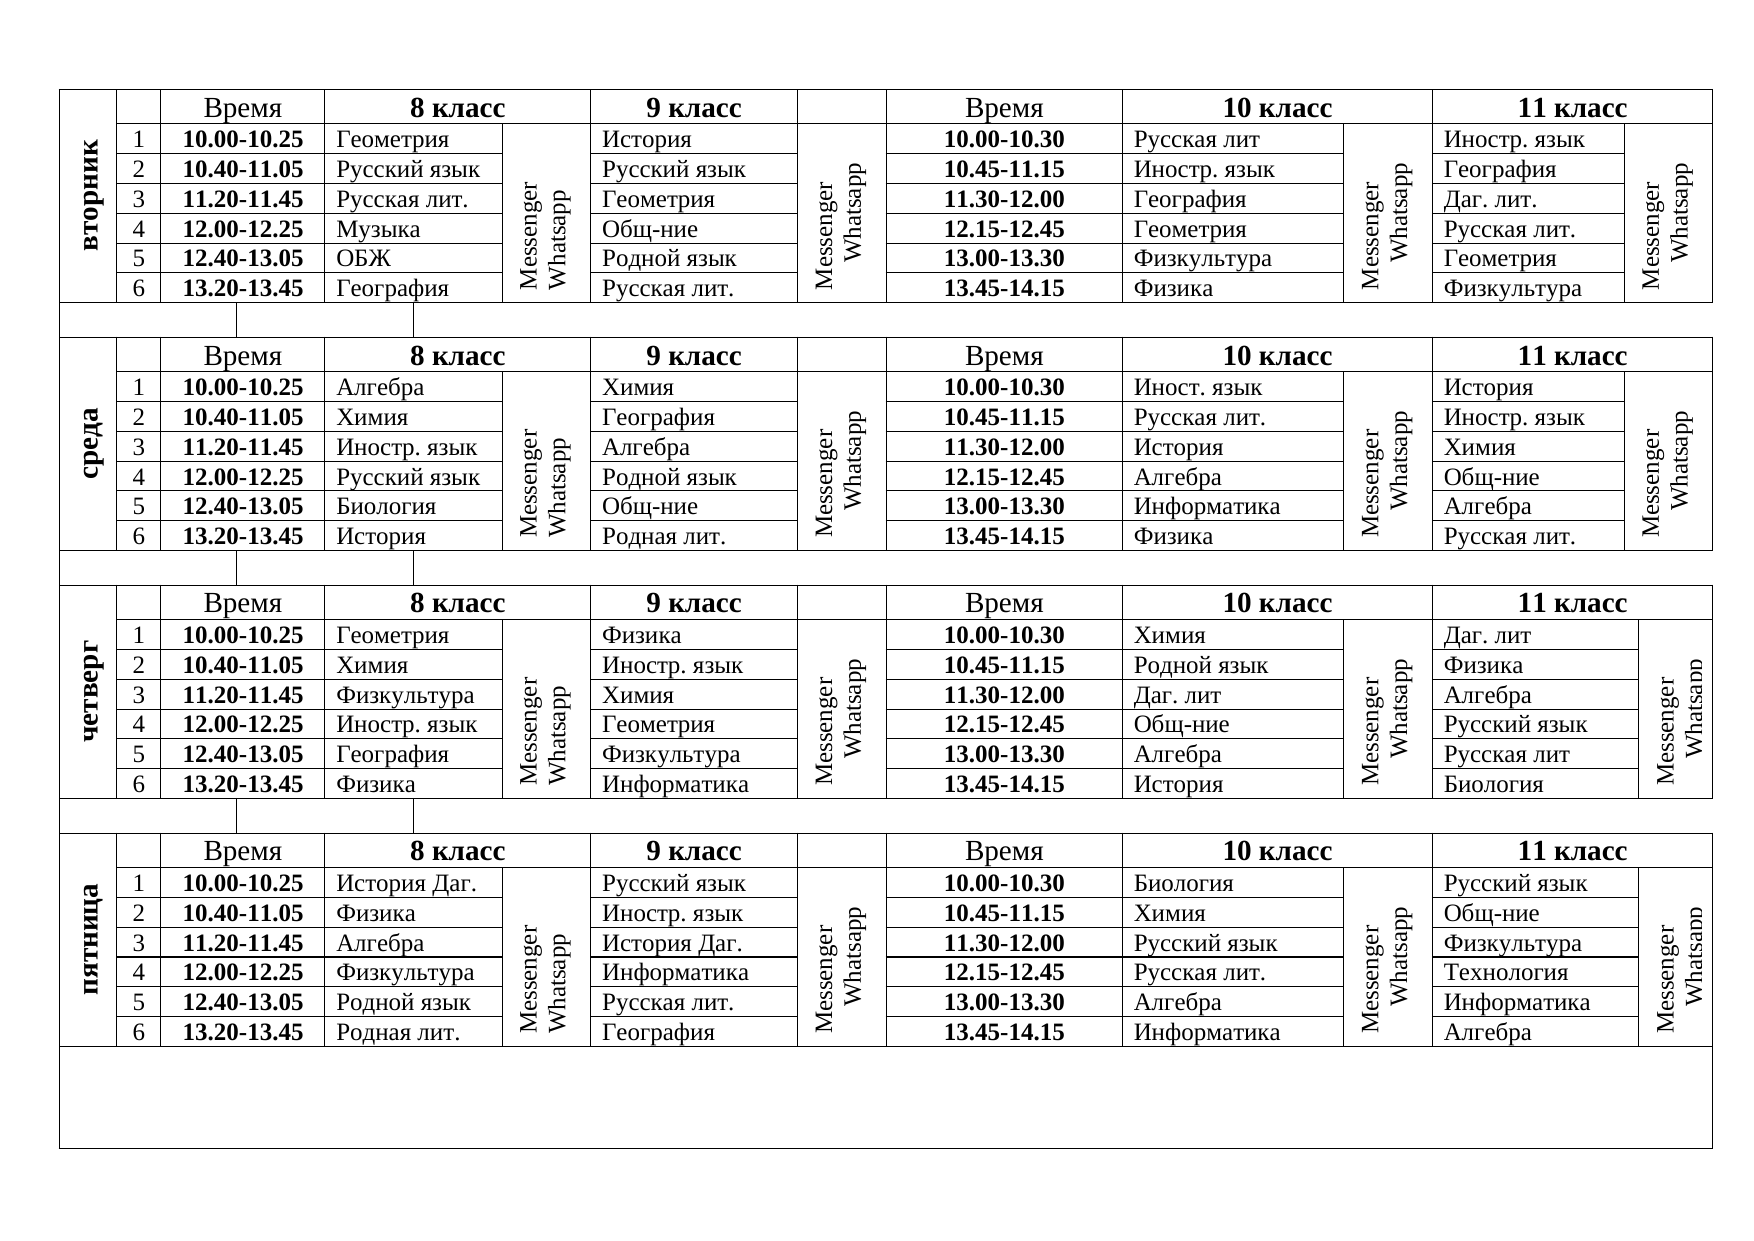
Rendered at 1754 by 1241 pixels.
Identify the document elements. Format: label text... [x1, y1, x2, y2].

table_cell 3 [117, 432, 160, 461]
table_cell Русская лит [1123, 124, 1343, 153]
table_cell Физкультура [1123, 244, 1343, 272]
table_cell 11.30-12.00 [887, 184, 1122, 213]
table_cell Физкультура [1433, 273, 1624, 302]
table_cell 6 [117, 273, 160, 302]
table_cell Русский язык [1433, 710, 1638, 738]
table_cell Время [887, 586, 1122, 619]
table_cell [60, 799, 236, 832]
table_cell Алгебра [1123, 462, 1343, 490]
table_cell 10 класс [1123, 586, 1432, 619]
table_cell 13.20-13.45 [161, 1017, 324, 1046]
table_cell [798, 586, 886, 619]
table_cell Иностр. язык [325, 710, 502, 738]
table_cell Алгебра [591, 432, 797, 461]
table_cell 9 класс [591, 338, 797, 371]
table_cell Геометрия [1123, 214, 1343, 242]
table_cell 5 [117, 491, 160, 520]
table_cell [60, 303, 236, 337]
table_cell 12.00-12.25 [161, 958, 324, 986]
table_cell 12.15-12.45 [887, 214, 1122, 242]
table_cell Алгебра [1123, 739, 1343, 768]
table_cell 13.20-13.45 [161, 273, 324, 302]
table_cell Алгебра [325, 372, 502, 401]
table_cell 13.20-13.45 [161, 521, 324, 550]
table_cell Даг. лит. [1433, 184, 1624, 213]
table_cell 9 класс [591, 586, 797, 619]
table_cell [117, 90, 160, 123]
table_cell Время [887, 90, 1122, 123]
table_cell 11.20-11.45 [161, 432, 324, 461]
table_cell История [325, 521, 502, 550]
table_cell Биология [1433, 769, 1638, 798]
table_cell Время [161, 338, 324, 371]
table_cell 13.00-13.30 [887, 987, 1122, 1016]
table_cell Алгебра [1433, 680, 1638, 708]
table_cell Messenger Whatsapp [1625, 124, 1712, 302]
table_cell Messenger Whatsapp [503, 372, 590, 550]
table_cell 10.40-11.05 [161, 402, 324, 431]
table_cell 4 [117, 958, 160, 986]
table_cell Физика [1123, 273, 1343, 302]
table_cell Алгебра [325, 928, 502, 956]
table_cell Иностр. язык [591, 650, 797, 679]
table_cell 12.40-13.05 [161, 987, 324, 1016]
table_cell 2 [117, 650, 160, 679]
table_cell Химия [325, 402, 502, 431]
table_cell Русская лит. [1123, 958, 1343, 986]
table_cell [798, 90, 886, 123]
table_cell Физика [1123, 521, 1343, 550]
table_cell [237, 303, 413, 337]
table_cell 3 [117, 928, 160, 956]
table_cell 5 [117, 244, 160, 272]
table_cell Русская лит. [591, 987, 797, 1016]
table_cell Геометрия [325, 620, 502, 649]
table_cell 10.40-11.05 [161, 650, 324, 679]
table_cell География [591, 1017, 797, 1046]
table_cell 13.45-14.15 [887, 1017, 1122, 1046]
table_cell 11 класс [1433, 338, 1712, 371]
table_cell Химия [1123, 898, 1343, 927]
table_cell География [325, 739, 502, 768]
table_cell Информатика [591, 958, 797, 986]
table_cell 1 [117, 620, 160, 649]
table_cell 10.45-11.15 [887, 650, 1122, 679]
table_cell Общ-ние [1123, 710, 1343, 738]
table_cell 10.00-10.30 [887, 868, 1122, 897]
table_cell Messenger Whatsapp [798, 372, 886, 550]
table_cell Messenger Whatsapp [1344, 620, 1432, 798]
table_cell 9 класс [591, 90, 797, 123]
table_cell 10 класс [1123, 338, 1432, 371]
table_cell 4 [117, 214, 160, 242]
table_cell География [591, 402, 797, 431]
table_cell Messenger Whatsapp [503, 124, 590, 302]
table_cell Химия [1433, 432, 1624, 461]
table_cell 11 класс [1433, 586, 1712, 619]
table_cell 12.00-12.25 [161, 710, 324, 738]
table_cell [60, 1047, 1712, 1147]
table_cell Иностр. язык [1433, 402, 1624, 431]
table_cell Физика [591, 620, 797, 649]
table_cell 2 [117, 402, 160, 431]
table_cell 13.00-13.30 [887, 739, 1122, 768]
table_cell Алгебра [1433, 1017, 1638, 1046]
table_cell Физика [325, 898, 502, 927]
table_cell Технология [1433, 958, 1638, 986]
table_cell Общ-ние [591, 214, 797, 242]
table_cell Русский язык [1123, 928, 1343, 956]
table_cell 13.45-14.15 [887, 769, 1122, 798]
table_cell Родной язык [591, 244, 797, 272]
table_cell 10.45-11.15 [887, 402, 1122, 431]
table_cell История [591, 124, 797, 153]
table_cell 11.20-11.45 [161, 928, 324, 956]
table_cell [117, 834, 160, 867]
table_cell Иностр. язык [1123, 154, 1343, 183]
table_cell 8 класс [325, 90, 590, 123]
table_cell География [1123, 184, 1343, 213]
table_cell 9 класс [591, 834, 797, 867]
table_cell 4 [117, 710, 160, 738]
table_cell 1 [117, 868, 160, 897]
table_cell История [1123, 432, 1343, 461]
table_cell [60, 551, 236, 584]
table_cell Родной язык [1123, 650, 1343, 679]
table_cell 10 класс [1123, 90, 1432, 123]
table_cell География [325, 273, 502, 302]
table_cell Иностр. язык [1433, 124, 1624, 153]
table_cell История [1123, 769, 1343, 798]
table_cell История Даг. [591, 928, 797, 956]
table_cell 12.00-12.25 [161, 462, 324, 490]
table_cell Русская лит. [1123, 402, 1343, 431]
table_cell Химия [591, 680, 797, 708]
table_cell Геометрия [1433, 244, 1624, 272]
table_cell 11.30-12.00 [887, 680, 1122, 708]
table_cell Messenger Whatsapp [1344, 868, 1432, 1046]
table_cell 11 класс [1433, 90, 1712, 123]
table_cell Русская лит. [325, 184, 502, 213]
table_cell Физкультура [325, 958, 502, 986]
table_cell 8 класс [325, 338, 590, 371]
table_cell 10.00-10.30 [887, 620, 1122, 649]
table_cell 11.20-11.45 [161, 184, 324, 213]
table_cell Информатика [591, 769, 797, 798]
table_cell 11.20-11.45 [161, 680, 324, 708]
table_cell 13.20-13.45 [161, 769, 324, 798]
table_cell 10.00-10.25 [161, 372, 324, 401]
table_cell Биология [325, 491, 502, 520]
table_cell 13.00-13.30 [887, 491, 1122, 520]
table_cell Русский язык [325, 462, 502, 490]
table_cell [798, 338, 886, 371]
table_cell Химия [1123, 620, 1343, 649]
table_cell 6 [117, 769, 160, 798]
table_cell Время [161, 90, 324, 123]
table_cell Время [887, 834, 1122, 867]
table_cell [798, 834, 886, 867]
table_cell [237, 799, 413, 832]
table_cell 12.00-12.25 [161, 214, 324, 242]
table_cell [117, 338, 160, 371]
table_cell [237, 551, 413, 584]
table_cell 10.00-10.25 [161, 620, 324, 649]
table_cell Русская лит. [1433, 521, 1624, 550]
table_cell 8 класс [325, 586, 590, 619]
table_cell Иностр. язык [591, 898, 797, 927]
table_cell Messenger Whatsapp [1344, 372, 1432, 550]
table_cell Messenger Whatsapp [1344, 124, 1432, 302]
table_cell Русская лит. [591, 273, 797, 302]
table_cell 8 класс [325, 834, 590, 867]
table_cell Химия [325, 650, 502, 679]
table_cell вторник [60, 90, 116, 302]
table_cell Русская лит. [1433, 214, 1624, 242]
table_cell Даг. лит [1433, 620, 1638, 649]
table_cell 2 [117, 154, 160, 183]
table_cell Биология [1123, 868, 1343, 897]
table_cell Информатика [1433, 987, 1638, 1016]
table_cell 10.40-11.05 [161, 154, 324, 183]
table_cell Общ-ние [1433, 462, 1624, 490]
table_cell Messenger Whatsapp [798, 124, 886, 302]
table_cell Физика [1433, 650, 1638, 679]
table_cell пятница [60, 834, 116, 1046]
table_cell 11.30-12.00 [887, 928, 1122, 956]
table_cell 11.30-12.00 [887, 432, 1122, 461]
table_cell Химия [591, 372, 797, 401]
table_cell Физкультура [1433, 928, 1638, 956]
table_cell Иност. язык [1123, 372, 1343, 401]
table_cell История Даг. [325, 868, 502, 897]
table_cell 10.00-10.25 [161, 124, 324, 153]
table_cell Геометрия [591, 710, 797, 738]
table_cell Алгебра [1123, 987, 1343, 1016]
table_cell Родная лит. [591, 521, 797, 550]
table_cell Даг. лит [1123, 680, 1343, 708]
table_cell Messenger Whatsapp [1625, 372, 1712, 550]
table_cell 10.45-11.15 [887, 898, 1122, 927]
table_cell 10.00-10.25 [161, 868, 324, 897]
table_cell 2 [117, 898, 160, 927]
table_cell ОБЖ [325, 244, 502, 272]
table_cell 12.15-12.45 [887, 958, 1122, 986]
table_cell 13.00-13.30 [887, 244, 1122, 272]
table_cell Родная лит. [325, 1017, 502, 1046]
table_cell 12.15-12.45 [887, 710, 1122, 738]
table_cell 10.00-10.30 [887, 124, 1122, 153]
table_cell Родной язык [325, 987, 502, 1016]
table_cell Время [887, 338, 1122, 371]
table_cell 13.45-14.15 [887, 521, 1122, 550]
table_cell Messenger Whatsapp [503, 620, 590, 798]
table_cell Русский язык [1433, 868, 1638, 897]
table_cell 12.40-13.05 [161, 244, 324, 272]
table_cell Русский язык [591, 868, 797, 897]
table_cell четверг [60, 586, 116, 798]
table_cell 5 [117, 739, 160, 768]
table_cell 12.15-12.45 [887, 462, 1122, 490]
table_cell Messenger Whatsapp [798, 868, 886, 1046]
table_cell 1 [117, 372, 160, 401]
table_cell Messenger Whatsapp [503, 868, 590, 1046]
table_cell Время [161, 586, 324, 619]
table_cell Русская лит [1433, 739, 1638, 768]
table_cell 10.00-10.30 [887, 372, 1122, 401]
table_cell Алгебра [1433, 491, 1624, 520]
table_cell 12.40-13.05 [161, 491, 324, 520]
table_cell История [1433, 372, 1624, 401]
table_cell 1 [117, 124, 160, 153]
table_cell Общ-ние [591, 491, 797, 520]
table_cell 10.45-11.15 [887, 154, 1122, 183]
table_cell Русский язык [325, 154, 502, 183]
table_cell Время [161, 834, 324, 867]
table_cell [117, 586, 160, 619]
table_cell 3 [117, 680, 160, 708]
table_cell Информатика [1123, 491, 1343, 520]
table_cell Общ-ние [1433, 898, 1638, 927]
table_cell 11 класс [1433, 834, 1712, 867]
table_cell 6 [117, 1017, 160, 1046]
table_cell 6 [117, 521, 160, 550]
table_cell Физика [325, 769, 502, 798]
table_cell Родной язык [591, 462, 797, 490]
table_cell Messenger Whatsapp [798, 620, 886, 798]
table_cell География [1433, 154, 1624, 183]
table_cell среда [60, 338, 116, 550]
table_cell 10 класс [1123, 834, 1432, 867]
table_cell Геометрия [325, 124, 502, 153]
table_cell Физкультура [325, 680, 502, 708]
table_cell 4 [117, 462, 160, 490]
table_cell 10.40-11.05 [161, 898, 324, 927]
table_cell 3 [117, 184, 160, 213]
table_cell Messenger Whatsapp [1639, 620, 1712, 798]
table_cell Русский язык [591, 154, 797, 183]
table_cell 13.45-14.15 [887, 273, 1122, 302]
table_cell 12.40-13.05 [161, 739, 324, 768]
table_cell Иностр. язык [325, 432, 502, 461]
table_cell Музыка [325, 214, 502, 242]
table_cell 5 [117, 987, 160, 1016]
table_cell Физкультура [591, 739, 797, 768]
table_cell Информатика [1123, 1017, 1343, 1046]
table_cell Геометрия [591, 184, 797, 213]
table_cell Messenger Whatsapp [1639, 868, 1712, 1046]
